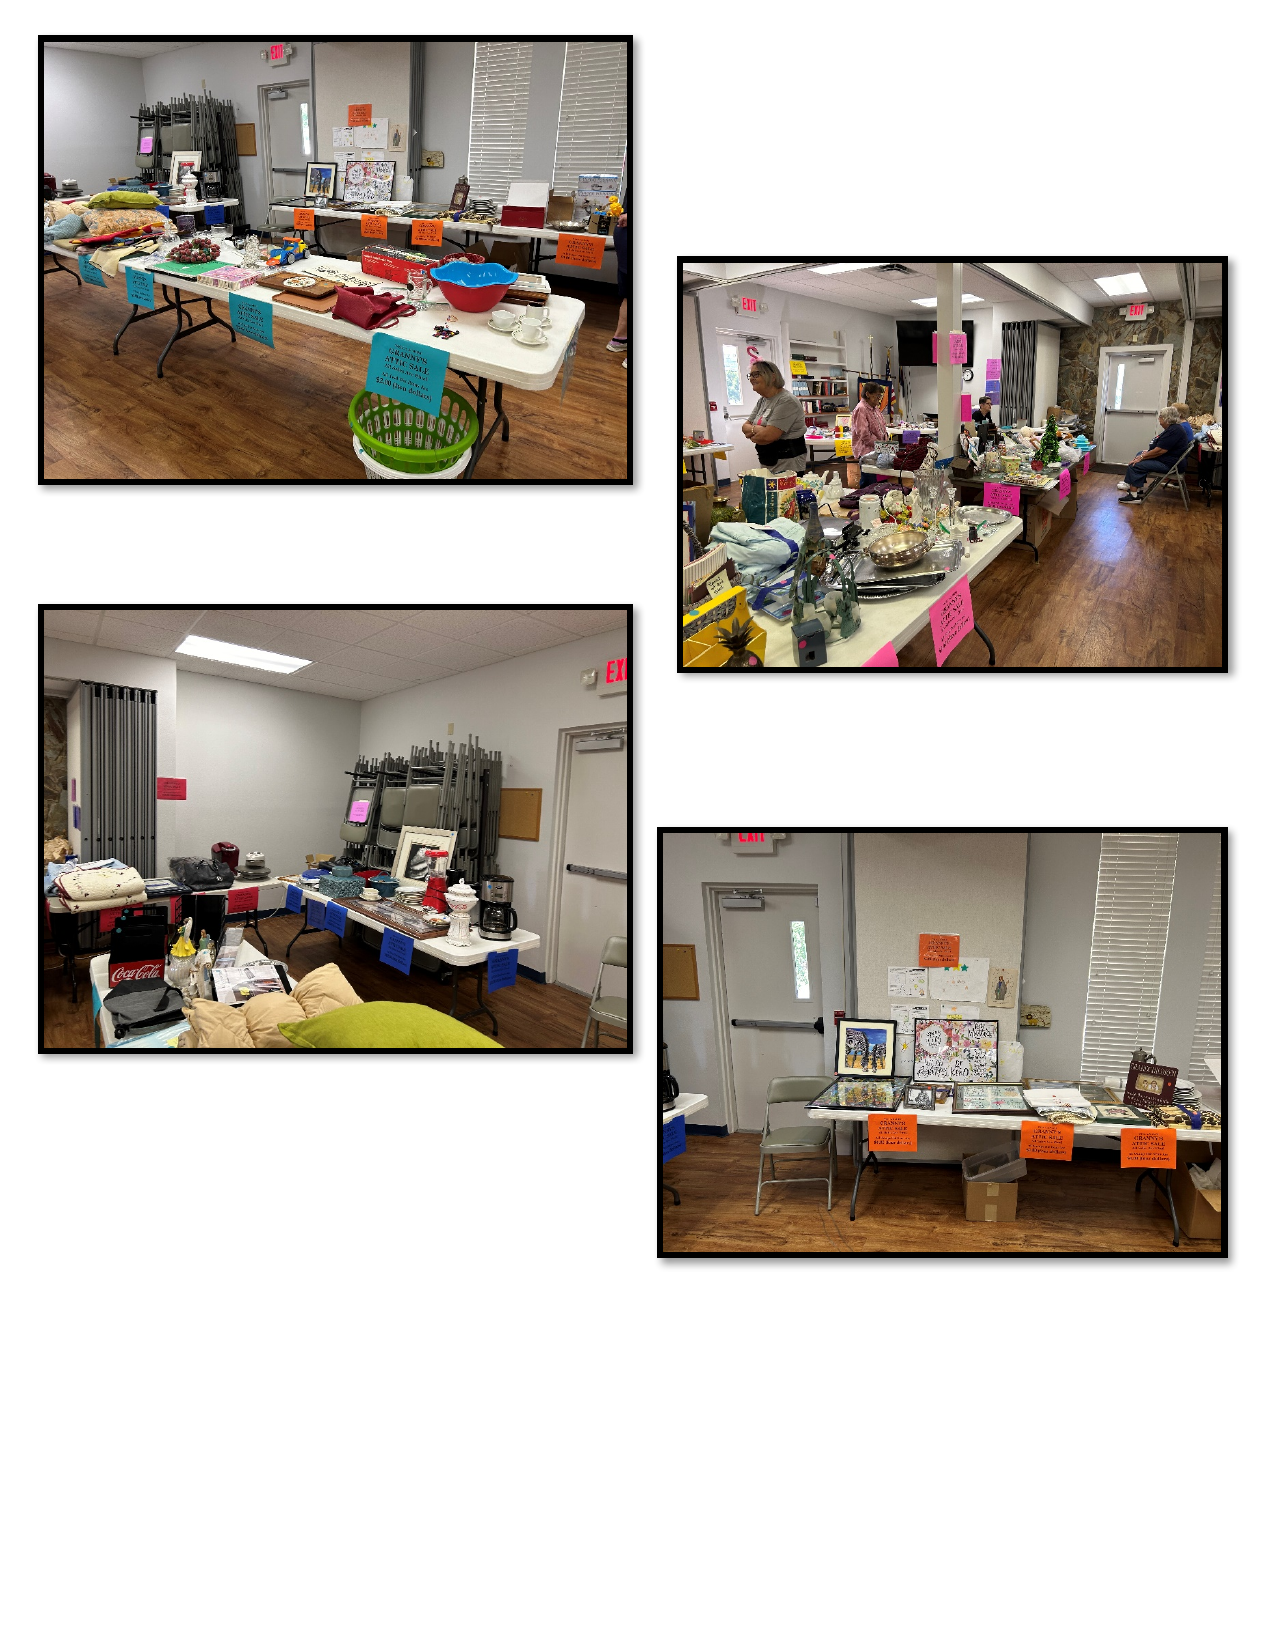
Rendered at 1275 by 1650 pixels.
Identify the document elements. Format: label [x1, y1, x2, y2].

picture [663, 833, 1221, 1252]
picture [44, 42, 627, 479]
picture [683, 263, 1222, 667]
picture [44, 610, 627, 1048]
